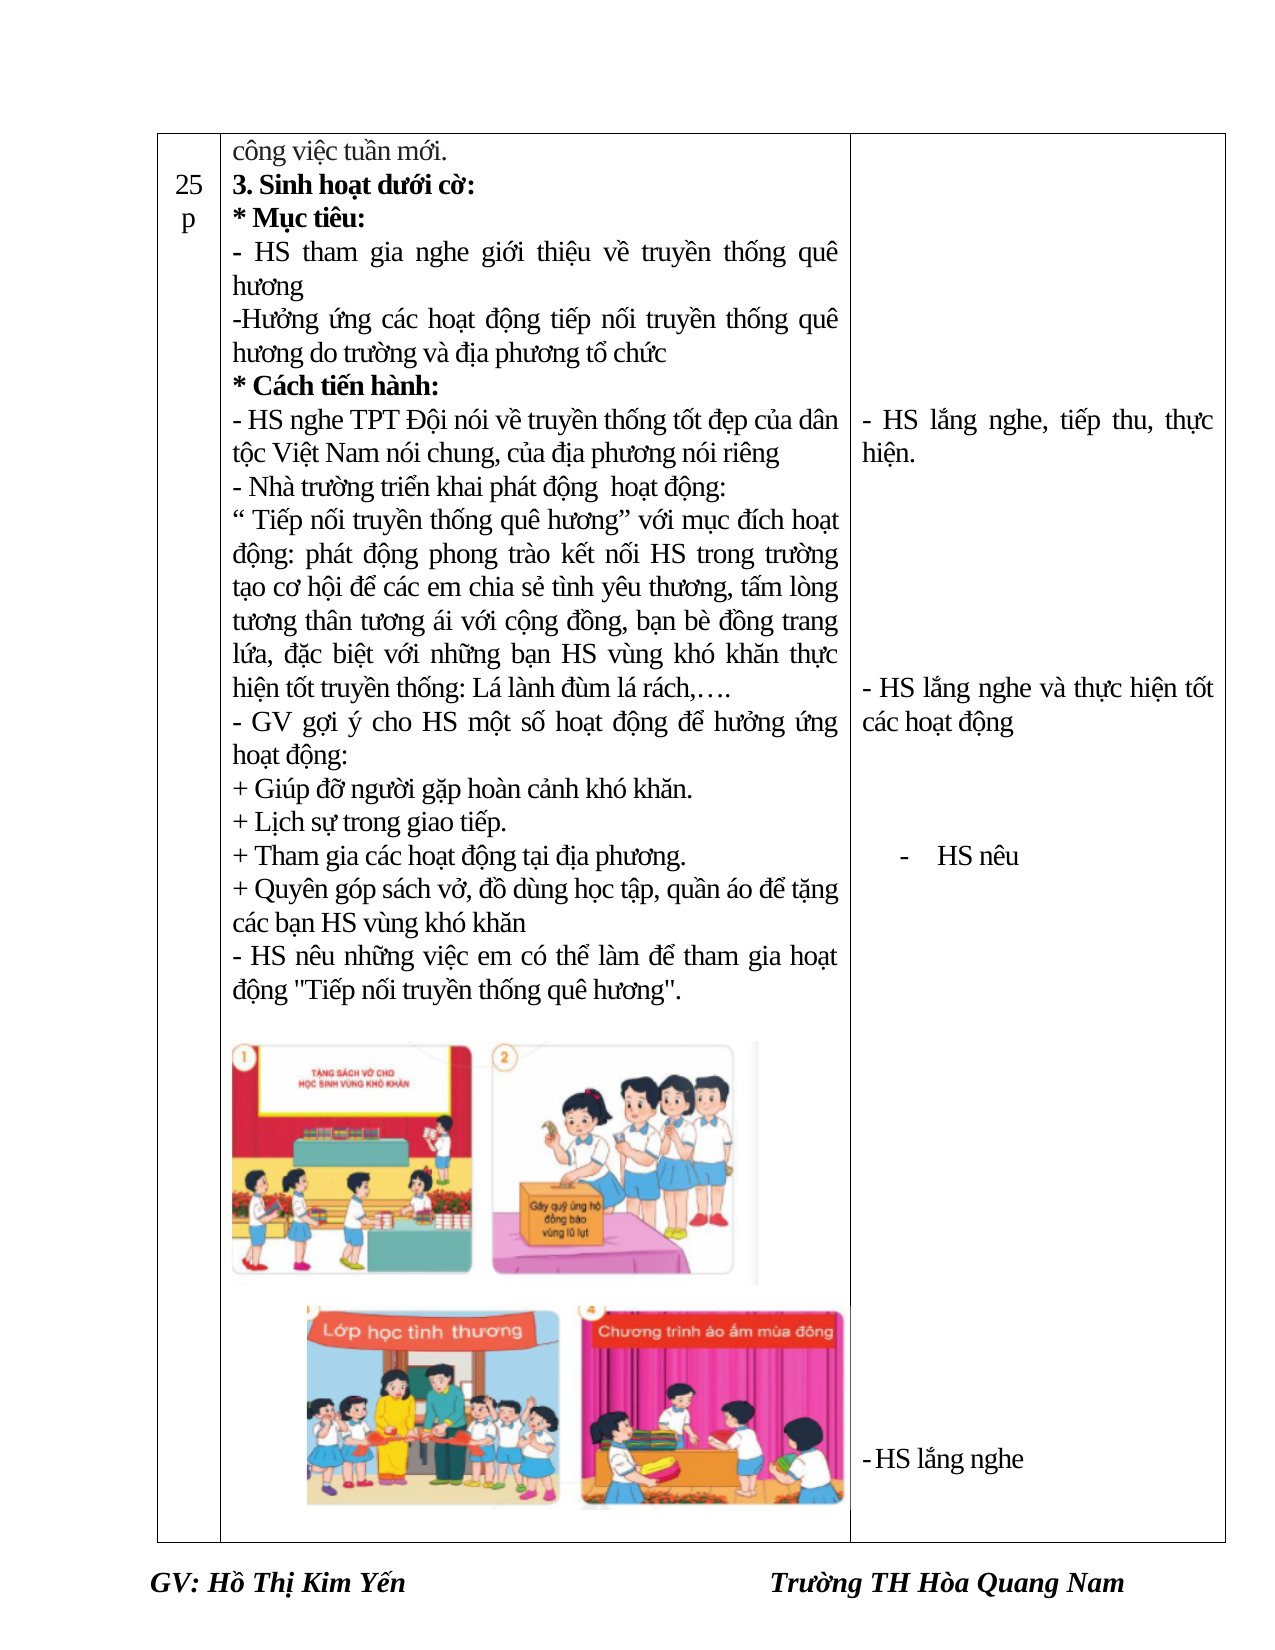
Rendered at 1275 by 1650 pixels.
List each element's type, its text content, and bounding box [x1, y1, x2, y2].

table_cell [851, 134, 1225, 1542]
picture [231, 1041, 759, 1285]
table_cell 3p 2p 25p 5p [158, 134, 220, 1542]
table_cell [221, 134, 850, 1542]
picture [306, 1306, 851, 1510]
